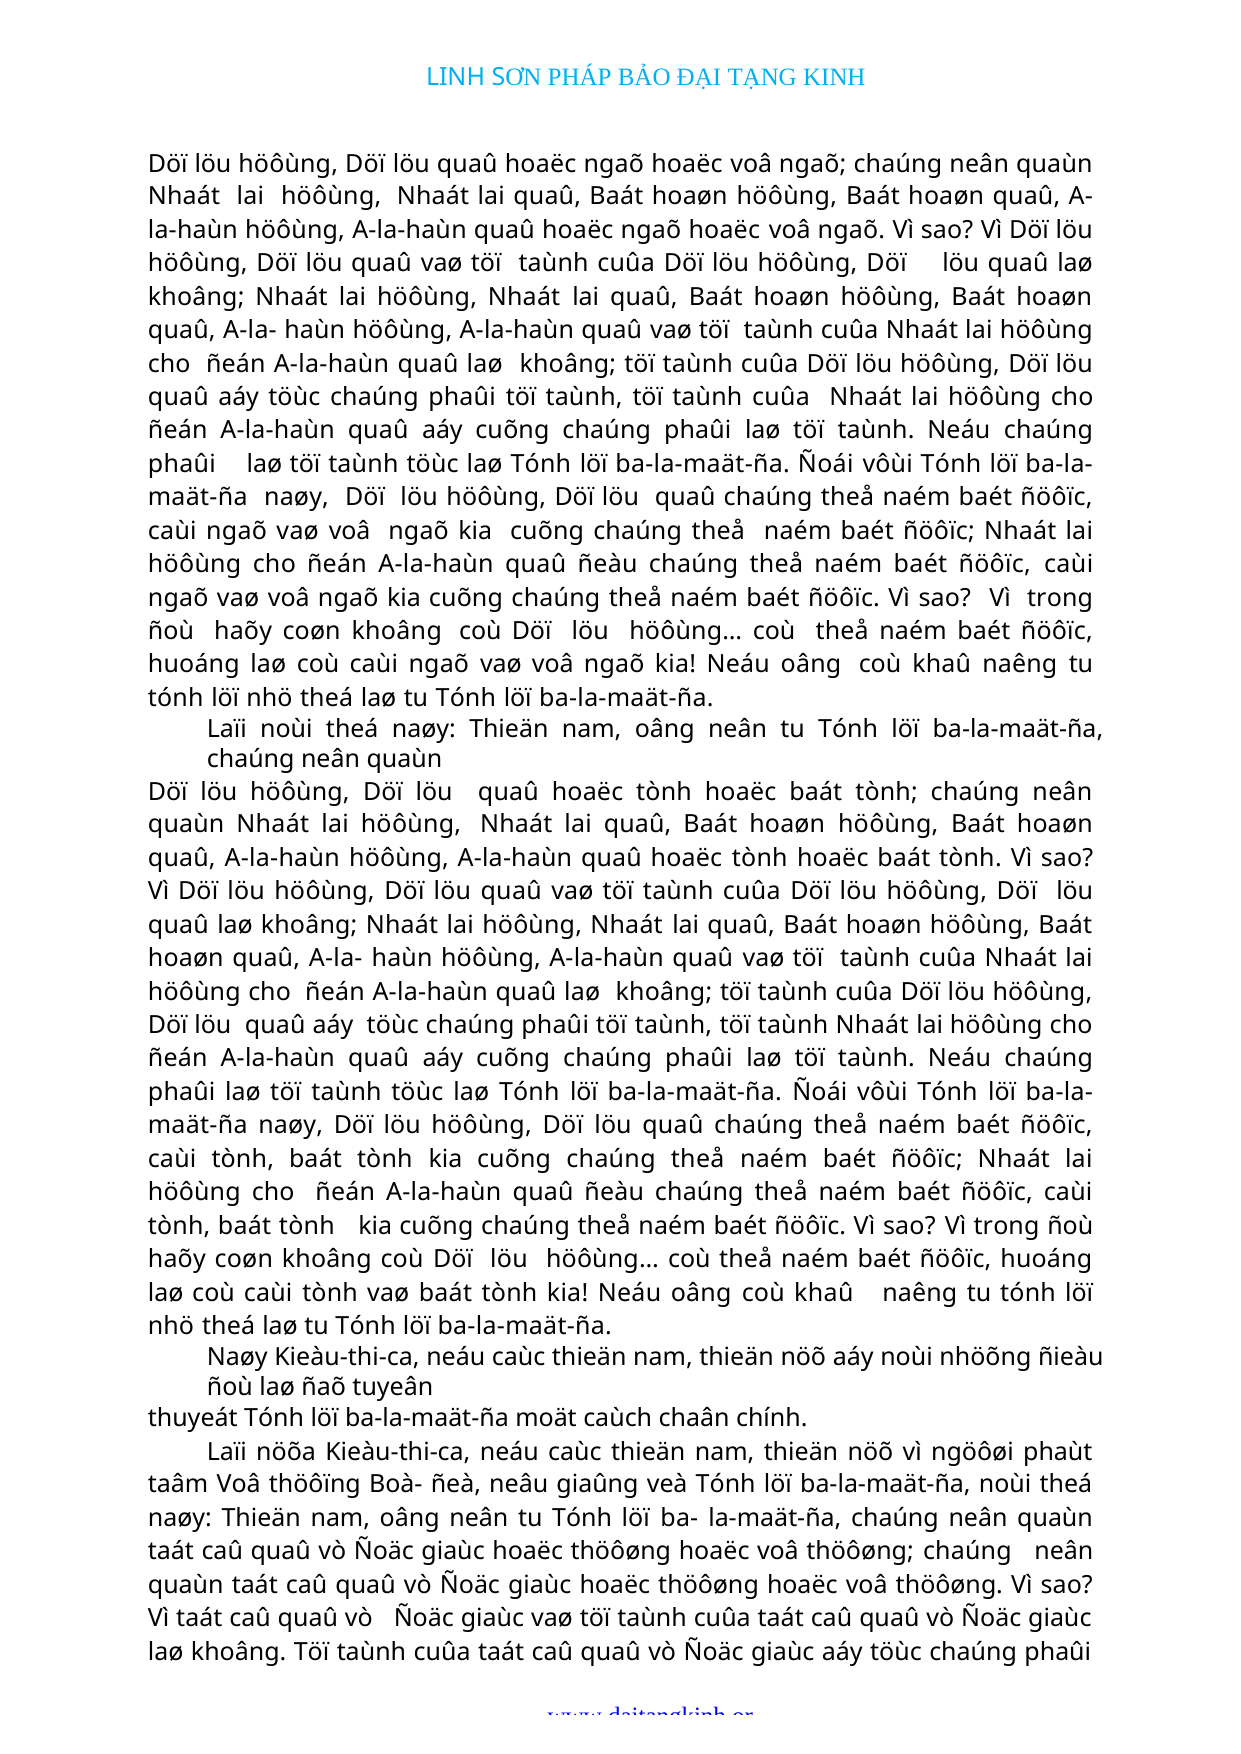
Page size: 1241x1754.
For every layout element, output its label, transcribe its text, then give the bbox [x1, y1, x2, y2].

text Döï löu höôùng, Döï löu quaû hoaëc ngaõ hoaëc voâ ngaõ; chaúng neân quaùn Nhaát lai höôùng, Nhaát lai quaû, Baát hoaøn höôùng, Baát hoaøn quaû, A-la-haùn höôùng, A-la-haùn quaû hoaëc ngaõ hoaëc voâ ngaõ. Vì sao? Vì Döï löu höôùng, Döï löu quaû vaø töï taùnh cuûa Döï löu höôùng, Döï löu quaû laø khoâng; Nhaát lai höôùng, Nhaát lai quaû, Baát hoaøn höôùng, Baát hoaøn quaû, A-la- haùn höôùng, A-la-haùn quaû vaø töï taùnh cuûa Nhaát lai höôùng cho ñeán A-la-haùn quaû laø khoâng; töï taùnh cuûa Döï löu höôùng, Döï löu quaû aáy töùc chaúng phaûi töï taùnh, töï taùnh cuûa Nhaát lai höôùng cho ñeán A-la-haùn quaû aáy cuõng chaúng phaûi laø töï taùnh. Neáu chaúng phaûi laø töï taùnh töùc laø Tónh löï ba-la-maät-ña. Ñoái vôùi Tónh löï ba-la-maät-ña naøy, Döï löu höôùng, Döï löu quaû chaúng theå naém baét ñöôïc, caùi ngaõ vaø voâ ngaõ kia cuõng chaúng theå naém baét ñöôïc; Nhaát lai höôùng cho ñeán A-la-haùn quaû ñeàu chaúng theå naém baét ñöôïc, caùi ngaõ vaø voâ ngaõ kia cuõng chaúng theå naém baét ñöôïc. Vì sao? Vì trong ñoù haõy coøn khoâng coù Döï löu höôùng… coù theå naém baét ñöôïc, huoáng laø coù caùi ngaõ vaø voâ ngaõ kia! Neáu oâng coù khaû naêng tu tónh löï nhö theá laø tu Tónh löï ba-la-maät-ña. [148, 145, 1093, 714]
text thuyeát Tónh löï ba-la-maät-ña moät caùch chaân chính. [148, 1401, 1105, 1433]
text Laïi noùi theá naøy: Thieän nam, oâng neân tu Tónh löï ba-la-maät-ña, chaúng neân quaùn [207, 714, 1105, 773]
text Naøy Kieàu-thi-ca, neáu caùc thieän nam, thieän nöõ aáy noùi nhöõng ñieàu ñoù laø ñaõ tuyeân [207, 1342, 1105, 1401]
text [148, 1433, 1093, 1667]
text Döï löu höôùng, Döï löu quaû hoaëc tònh hoaëc baát tònh; chaúng neân quaùn Nhaát lai höôùng, Nhaát lai quaû, Baát hoaøn höôùng, Baát hoaøn quaû, A-la-haùn höôùng, A-la-haùn quaû hoaëc tònh hoaëc baát tònh. Vì sao? Vì Döï löu höôùng, Döï löu quaû vaø töï taùnh cuûa Döï löu höôùng, Döï löu quaû laø khoâng; Nhaát lai höôùng, Nhaát lai quaû, Baát hoaøn höôùng, Baát hoaøn quaû, A-la- haùn höôùng, A-la-haùn quaû vaø töï taùnh cuûa Nhaát lai höôùng cho ñeán A-la-haùn quaû laø khoâng; töï taùnh cuûa Döï löu höôùng, Döï löu quaû aáy töùc chaúng phaûi töï taùnh, töï taùnh Nhaát lai höôùng cho ñeán A-la-haùn quaû aáy cuõng chaúng phaûi laø töï taùnh. Neáu chaúng phaûi laø töï taùnh töùc laø Tónh löï ba-la-maät-ña. Ñoái vôùi Tónh löï ba-la-maät-ña naøy, Döï löu höôùng, Döï löu quaû chaúng theå naém baét ñöôïc, caùi tònh, baát tònh kia cuõng chaúng theå naém baét ñöôïc; Nhaát lai höôùng cho ñeán A-la-haùn quaû ñeàu chaúng theå naém baét ñöôïc, caùi tònh, baát tònh kia cuõng chaúng theå naém baét ñöôïc. Vì sao? Vì trong ñoù haõy coøn khoâng coù Döï löu höôùng… coù theå naém baét ñöôïc, huoáng laø coù caùi tònh vaø baát tònh kia! Neáu oâng coù khaû naêng tu tónh löï nhö theá laø tu Tónh löï ba-la-maät-ña. [148, 773, 1093, 1342]
